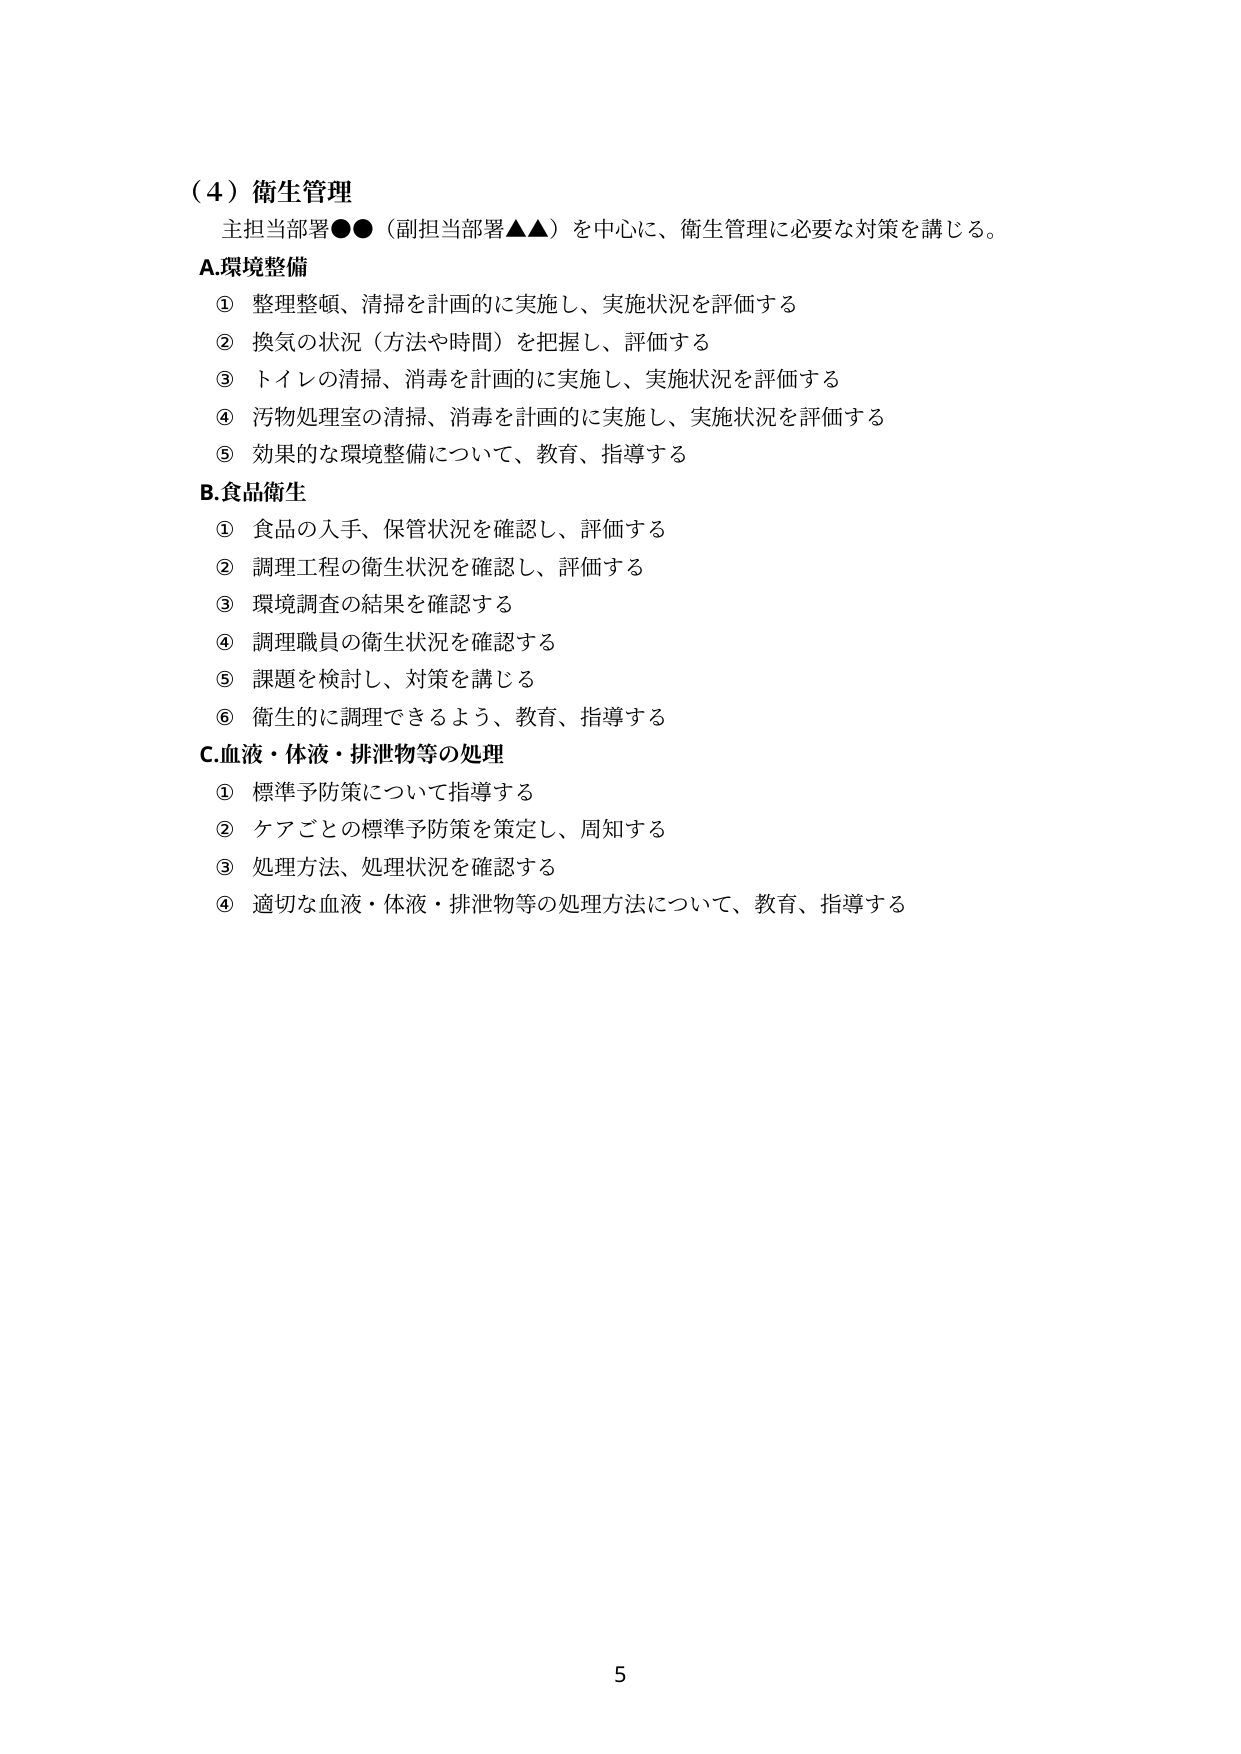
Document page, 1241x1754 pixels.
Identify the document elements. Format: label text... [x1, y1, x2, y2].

text 主担当部署●●（副担当部署▲▲）を中心に、衛生管理に必要な対策を講じる。 [177, 209, 1063, 247]
text C.血液・体液・排泄物等の処理 [177, 734, 1063, 772]
text A.環境整備 [177, 247, 1063, 284]
list 整理整頓、清掃を計画的に実施し、実施状況を評価する [215, 284, 1063, 322]
list 標準予防策について指導する [215, 772, 1063, 809]
list 汚物処理室の清掃、消毒を計画的に実施し、実施状況を評価する [215, 397, 1063, 434]
list 食品の入手、保管状況を確認し、評価する [215, 509, 1063, 547]
list ケアごとの標準予防策を策定し、周知する [215, 809, 1063, 847]
list 環境調査の結果を確認する [215, 584, 1063, 622]
list 処理方法、処理状況を確認する [215, 847, 1063, 884]
list 換気の状況（方法や時間）を把握し、評価する [215, 322, 1063, 359]
list 効果的な環境整備について、教育、指導する [215, 434, 1063, 472]
text B.食品衛生 [177, 472, 1063, 509]
list 調理工程の衛生状況を確認し、評価する [215, 547, 1063, 584]
list 課題を検討し、対策を講じる [215, 659, 1063, 697]
list 衛生的に調理できるよう、教育、指導する [215, 697, 1063, 734]
list トイレの清掃、消毒を計画的に実施し、実施状況を評価する [215, 359, 1063, 397]
text （４）衛生管理 [177, 172, 1063, 209]
list 調理職員の衛生状況を確認する [215, 622, 1063, 659]
list 適切な血液・体液・排泄物等の処理方法について、教育、指導する [215, 884, 1063, 922]
